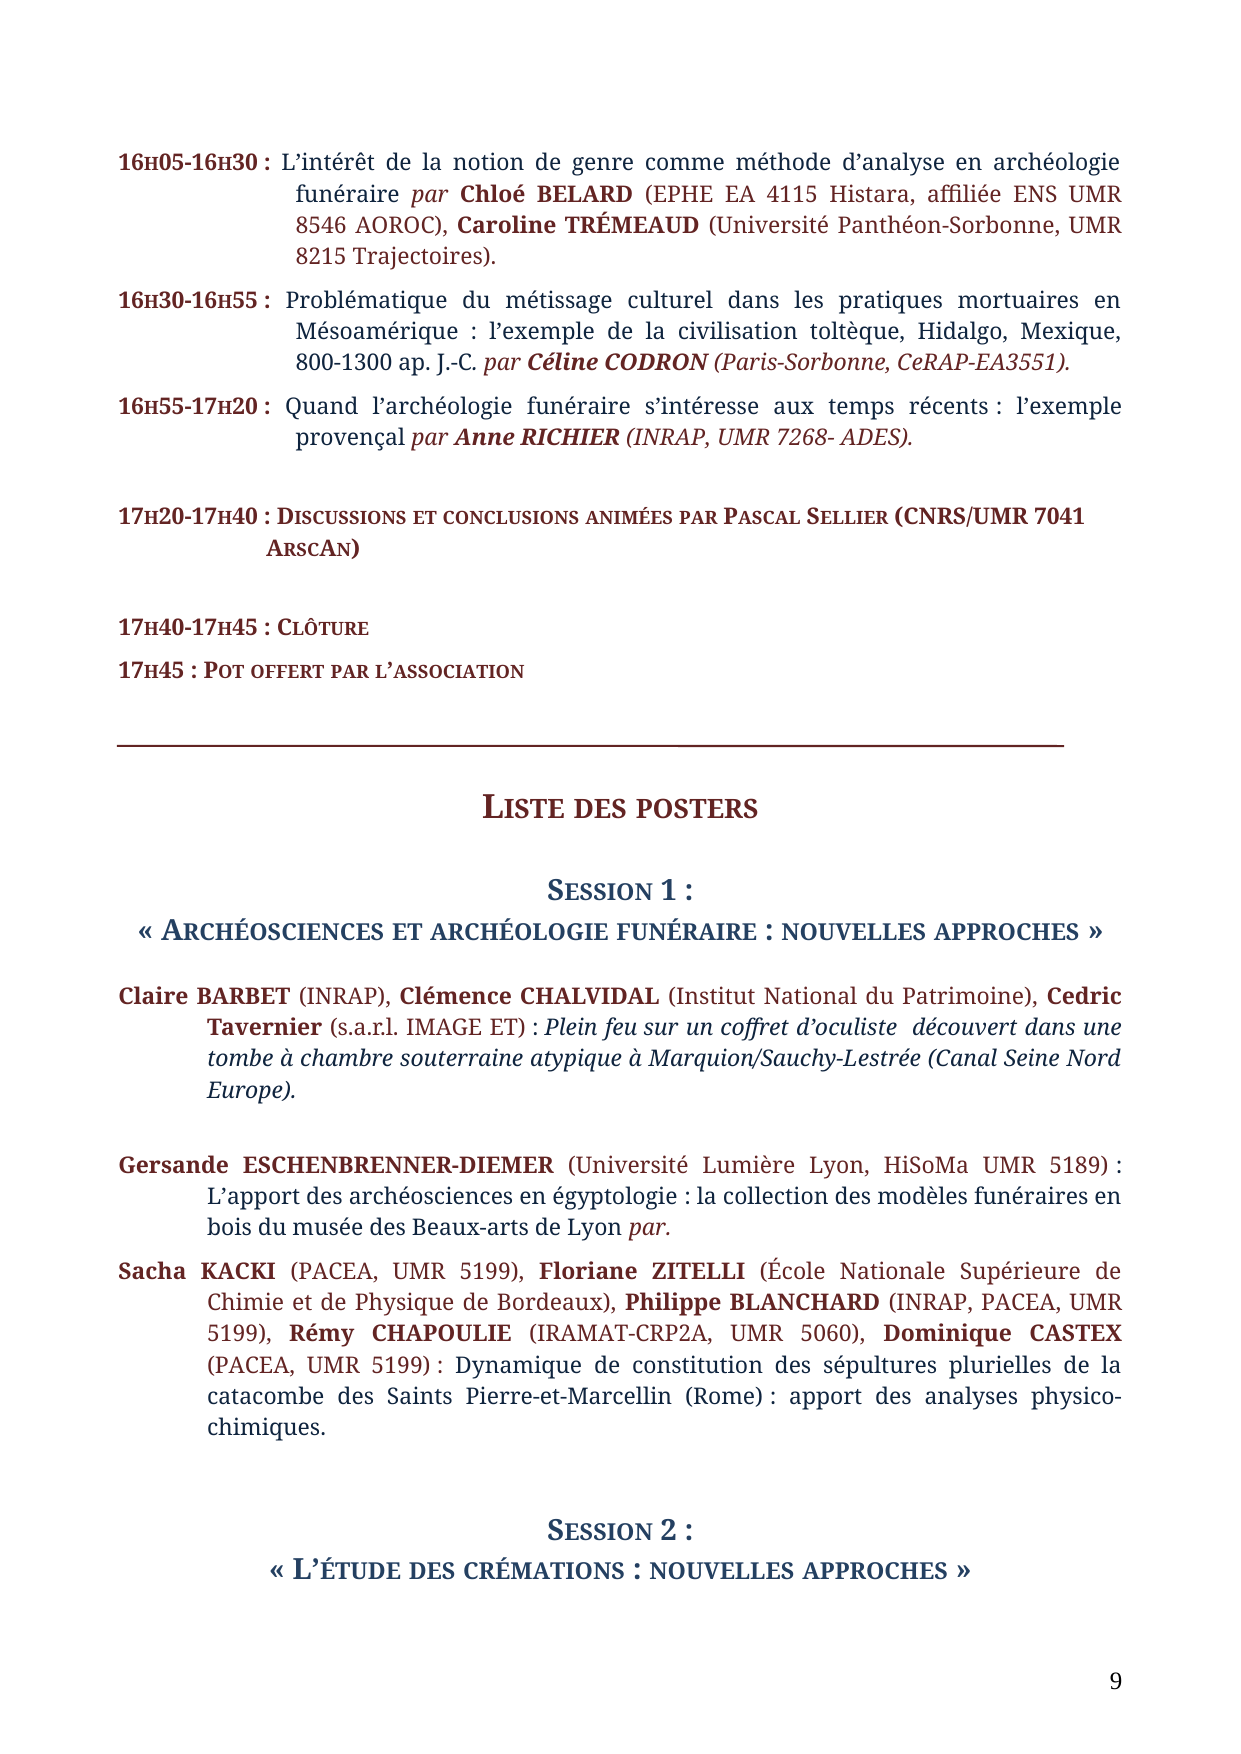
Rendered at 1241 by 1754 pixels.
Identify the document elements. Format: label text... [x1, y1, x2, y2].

text 16h05-16h30 : L’intérêt de la notion de genre comme méthode d’analyse en archéologie funéraire par Chloé BELARD (EPHE EA 4115 Histara, affiliée ENS UMR 8546 AOROC), Caroline TRÉMEAUD (Université Panthéon-Sorbonne, UMR 8215 Trajectoires). [118, 146, 1122, 271]
text 16h30-16h55 : Problématique du métissage culturel dans les pratiques mortuaires en Mésoamérique : l’exemple de la civilisation toltèque, Hidalgo, Mexique, 800-1300 ap. J.-C. par Céline CODRON (Paris-Sorbonne, CeRAP-EA3551). [118, 284, 1122, 378]
text Sacha KACKI (PACEA, UMR 5199), Floriane ZITELLI (École Nationale Supérieure de Chimie et de Physique de Bordeaux), Philippe BLANCHARD (INRAP, PACEA, UMR 5199), Rémy CHAPOULIE (IRAMAT-CRP2A, UMR 5060), Dominique CASTEX (PACEA, UMR 5199) : Dynamique de constitution des sépultures plurielles de la catacombe des Saints Pierre-et-Marcellin (Rome) : apport des analyses physico-chimiques. [118, 1255, 1122, 1442]
text Session 2 : [118, 1509, 1122, 1548]
text Gersande ESCHENBRENNER-DIEMER (Université Lumière Lyon, HiSoMa UMR 5189) : L’apport des archéosciences en égyptologie : la collection des modèles funéraires en bois du musée des Beaux-arts de Lyon par. [118, 1149, 1122, 1242]
text « Archéosciences et archéologie funéraire : nouvelles approches » [118, 909, 1122, 949]
text 16h55-17h20 : Quand l’archéologie funéraire s’intéresse aux temps récents : l’exemple provençal par Anne RICHIER (INRAP, UMR 7268- ADES). [118, 390, 1122, 453]
text Liste des posters [118, 783, 1122, 828]
text Claire BARBET (INRAP), Clémence CHALVIDAL (Institut National du Patrimoine), Cedric Tavernier (s.a.r.l. IMAGE ET) : Plein feu sur un coffret d’oculiste découvert dans une tombe à chambre souterraine atypique à Marquion/Sauchy-Lestrée (Canal Seine Nord Europe). [118, 980, 1122, 1105]
text Session 1 : [118, 869, 1122, 909]
text 17h40-17h45 : Clôture [118, 611, 1122, 642]
text « L’étude des crémations : nouvelles approches » [118, 1548, 1122, 1588]
text 17h20-17h40 : Discussions et conclusions animées par Pascal Sellier (CNRS/UMR 7041 ArscAn) [118, 500, 1122, 563]
text 17h45 : Pot offert par l’association [118, 654, 1122, 686]
